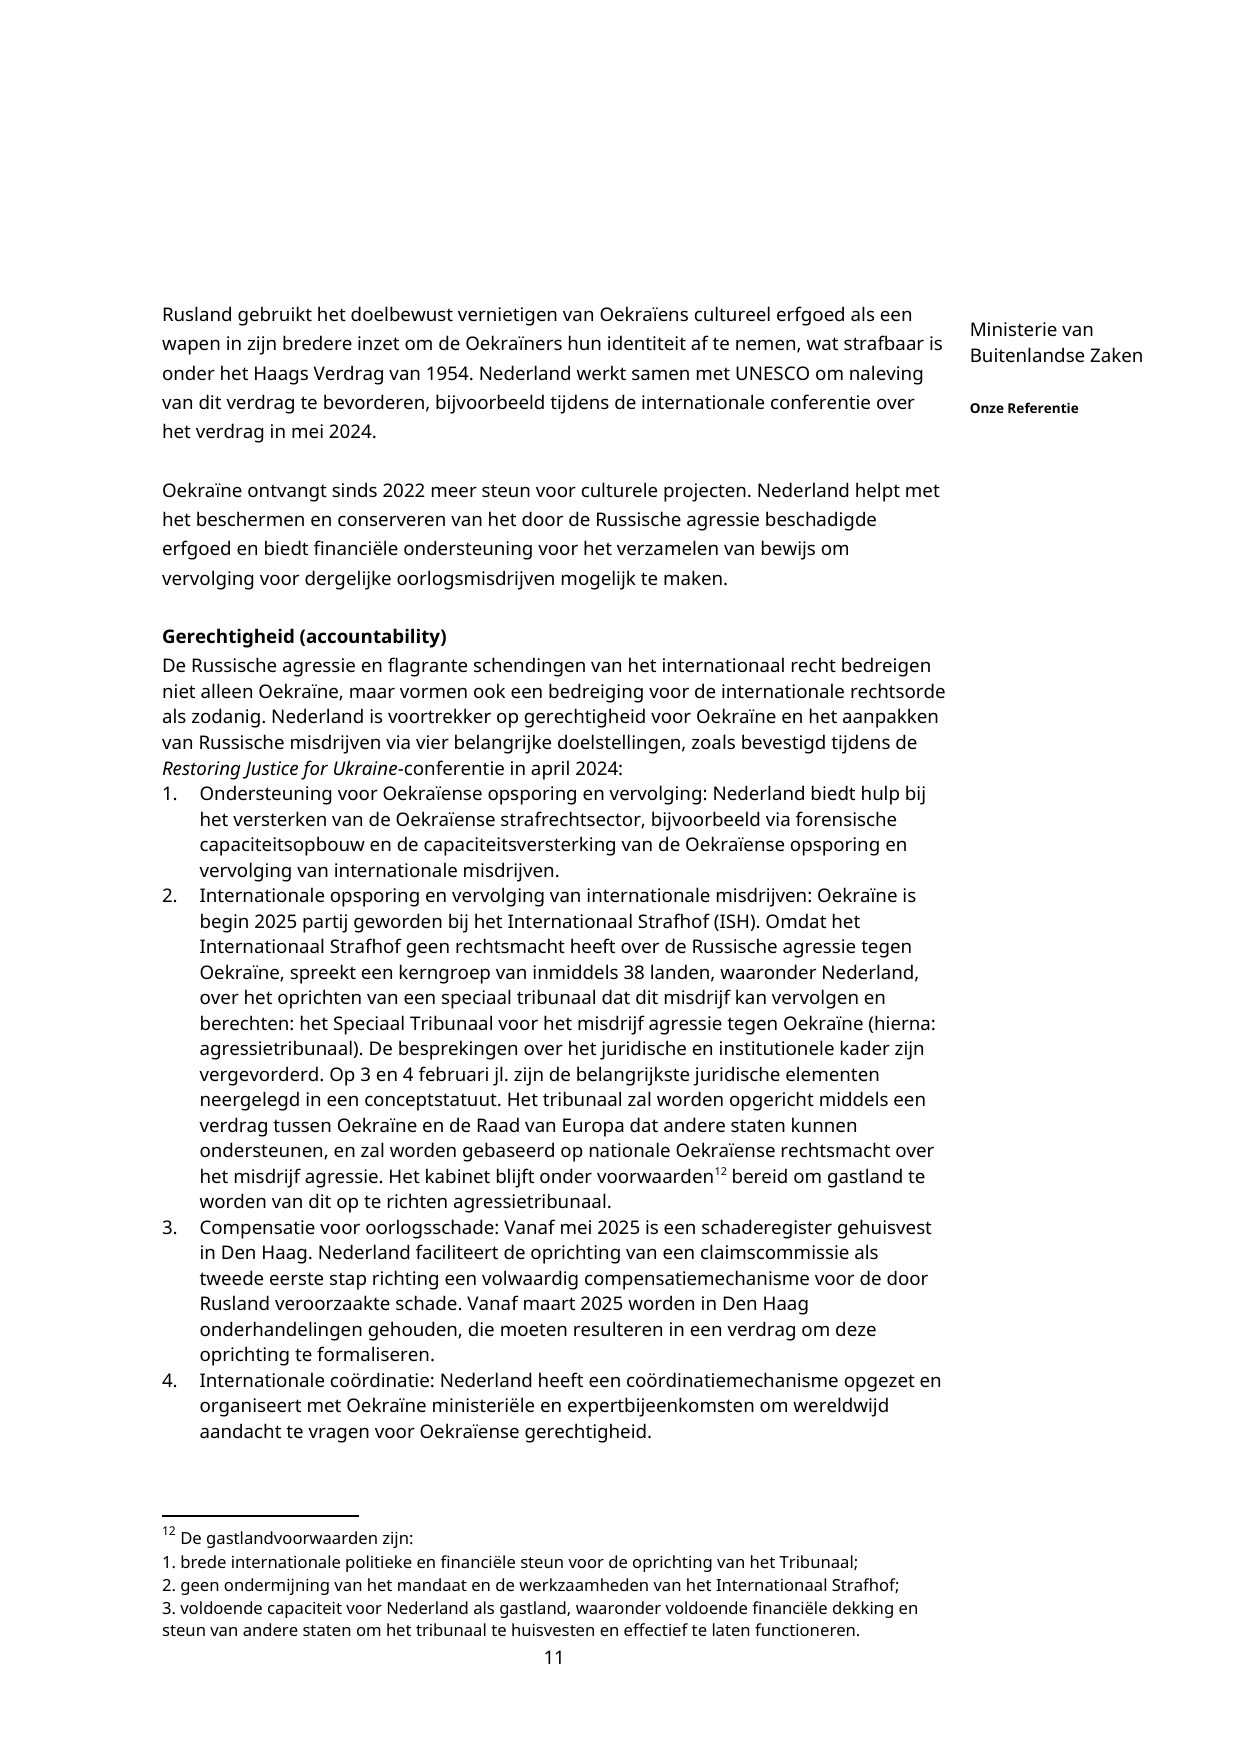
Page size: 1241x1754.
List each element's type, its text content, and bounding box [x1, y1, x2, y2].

list Compensatie voor oorlogsschade: Vanaf mei 2025 is een schaderegister gehuisvest in Den Haag. Nederland faciliteert de oprichting van een claimscommissie als tweede eerste stap richting een volwaardig compensatiemechanisme voor de door Rusland veroorzaakte schade. Vanaf maart 2025 worden in Den Haag onderhandelingen gehouden, die moeten resulteren in een verdrag om deze oprichting te formaliseren. [162, 1214, 946, 1367]
list Internationale coördinatie: Nederland heeft een coördinatiemechanisme opgezet en organiseert met Oekraïne ministeriële en expertbijeenkomsten om wereldwijd aandacht te vragen voor Oekraïense gerechtigheid. [162, 1367, 946, 1444]
text Gerechtigheid (accountability) [162, 623, 946, 649]
list Internationale opsporing en vervolging van internationale misdrijven: Oekraïne is begin 2025 partij geworden bij het Internationaal Strafhof (ISH). Omdat het Internationaal Strafhof geen rechtsmacht heeft over de Russische agressie tegen Oekraïne, spreekt een kerngroep van inmiddels 38 landen, waaronder Nederland, over het oprichten van een speciaal tribunaal dat dit misdrijf kan vervolgen en berechten: het Speciaal Tribunaal voor het misdrijf agressie tegen Oekraïne (hierna: agressietribunaal). De besprekingen over het juridische en institutionele kader zijn vergevorderd. Op 3 en 4 februari jl. zijn de belangrijkste juridische elementen neergelegd in een conceptstatuut. Het tribunaal zal worden opgericht middels een verdrag tussen Oekraïne en de Raad van Europa dat andere staten kunnen ondersteunen, en zal worden gebaseerd op nationale Oekraïense rechtsmacht over het misdrijf agressie. Het kabinet blijft onder voorwaarden bereid om gastland te worden van dit op te richten agressietribunaal. [162, 882, 946, 1214]
text Rusland gebruikt het doelbewust vernietigen van Oekraïens cultureel erfgoed als een wapen in zijn bredere inzet om de Oekraïners hun identiteit af te nemen, wat strafbaar is onder het Haags Verdrag van 1954. Nederland werkt samen met UNESCO om naleving van dit verdrag te bevorderen, bijvoorbeeld tijdens de internationale conferentie over het verdrag in mei 2024. [162, 301, 946, 444]
list Ondersteuning voor Oekraïense opsporing en vervolging: Nederland biedt hulp bij het versterken van de Oekraïense strafrechtsector, bijvoorbeeld via forensische capaciteitsopbouw en de capaciteitsversterking van de Oekraïense opsporing en vervolging van internationale misdrijven. [162, 780, 946, 882]
text De Russische agressie en flagrante schendingen van het internationaal recht bedreigen niet alleen Oekraïne, maar vormen ook een bedreiging voor de internationale rechtsorde als zodanig. Nederland is voortrekker op gerechtigheid voor Oekraïne en het aanpakken van Russische misdrijven via vier belangrijke doelstellingen, zoals bevestigd tijdens de Restoring Justice for Ukraine-conferentie in april 2024: [162, 653, 946, 780]
text Oekraïne ontvangt sinds 2022 meer steun voor culturele projecten. Nederland helpt met het beschermen en conserveren van het door de Russische agressie beschadigde erfgoed en biedt financiële ondersteuning voor het verzamelen van bewijs om vervolging voor dergelijke oorlogsmisdrijven mogelijk te maken. [162, 477, 946, 590]
